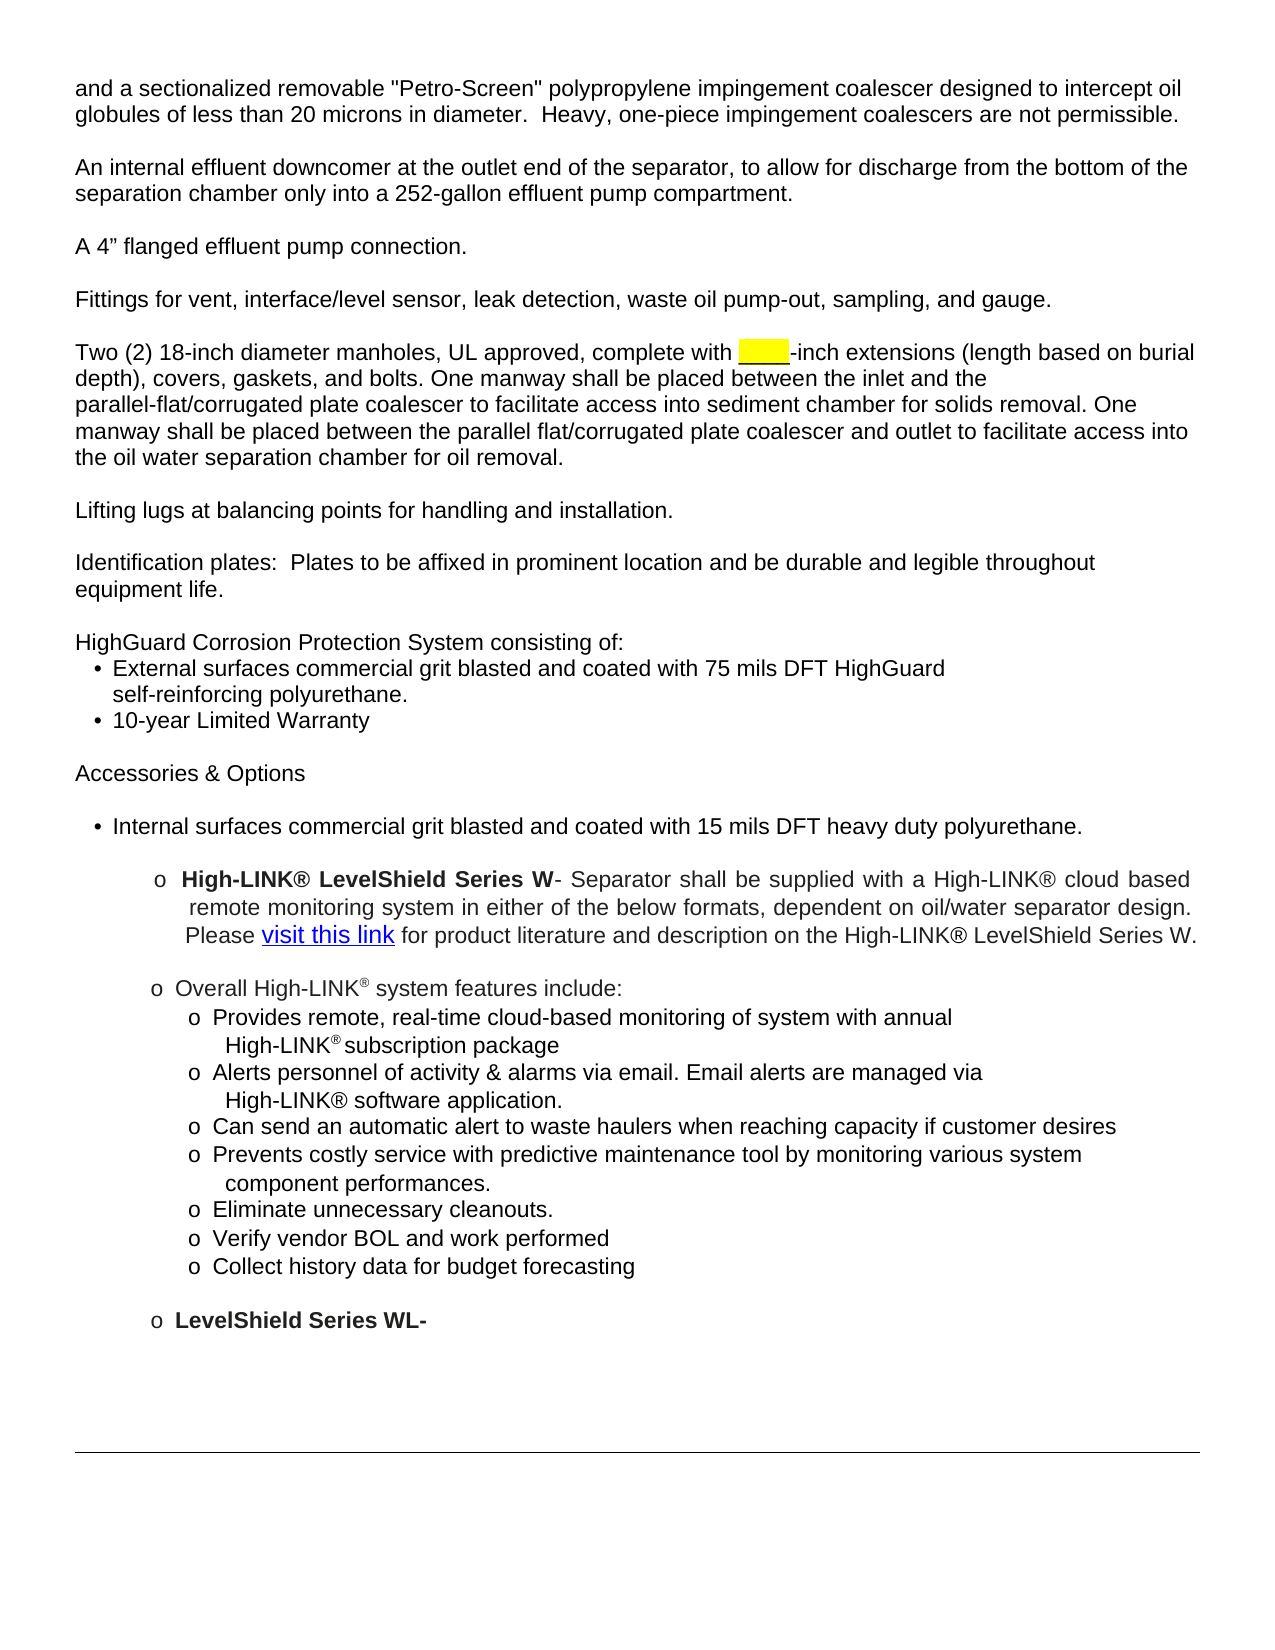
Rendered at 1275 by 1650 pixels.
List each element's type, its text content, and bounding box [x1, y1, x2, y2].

text Lifting lugs at balancing points for handling and installation. [75, 497, 1200, 523]
text and a sectionalized removable "Petro-Screen" polypropylene impingement coalescer designed to intercept oil globules of less than 20 microns in diameter. Heavy, one-piece impingement coalescers are not permissible. [75, 75, 1200, 128]
text • 10-year Limited Warranty [75, 707, 1200, 734]
text Accessories & Options [75, 760, 1200, 787]
text o Overall High-LINK® system features include: [150, 975, 1200, 1004]
text Identification plates: Plates to be affixed in prominent location and be durable and legible throughout equipment life. [75, 549, 1200, 602]
text HighGuard Corrosion Protection System consisting of: [75, 628, 1200, 655]
text o High-LINK® LevelShield Series W- Separator shall be supplied with a High-LINK® cloud based remote monitoring system in either of the below formats, dependent on oil/water separator design. Please visit this link for product literature and description on the High-LINK® LevelShield Series W. [153, 866, 1200, 949]
text An internal effluent downcomer at the outlet end of the separator, to allow for discharge from the bottom of the separation chamber only into a 252-gallon effluent pump compartment. [75, 154, 1200, 207]
text • Internal surfaces commercial grit blasted and coated with 15 mils DFT heavy duty polyurethane. [75, 813, 1200, 839]
text o Provides remote, real-time cloud-based monitoring of system with annual High-LINK® subscription package [187, 1004, 1200, 1058]
text o Can send an automatic alert to waste haulers when reaching capacity if customer desires [187, 1113, 1200, 1141]
text self-reinforcing polyurethane. [75, 681, 1200, 707]
text • External surfaces commercial grit blasted and coated with 75 mils DFT HighGuard [75, 655, 1200, 681]
text A 4” flanged effluent pump connection. [75, 233, 1200, 259]
text o Collect history data for budget forecasting [187, 1253, 1200, 1281]
text Two (2) 18-inch diameter manholes, UL approved, complete with ____-inch extensions (length based on burial depth), covers, gaskets, and bolts. One manway shall be placed between the inlet and the parallel-flat/corrugated plate coalescer to facilitate access into sediment chamber for solids removal. One manway shall be placed between the parallel flat/corrugated plate coalescer and outlet to facilitate access into the oil water separation chamber for oil removal. [75, 338, 1200, 470]
text o Alerts personnel of activity & alarms via email. Email alerts are managed via High-LINK® software application. [187, 1058, 1200, 1113]
text o Prevents costly service with predictive maintenance tool by monitoring various system component performances. [187, 1141, 1200, 1196]
text Fittings for vent, interface/level sensor, leak detection, waste oil pump-out, sampling, and gauge. [75, 286, 1200, 312]
text o LevelShield Series WL- [150, 1307, 1200, 1336]
text o Eliminate unnecessary cleanouts. [187, 1196, 1200, 1224]
text o Verify vendor BOL and work performed [187, 1224, 1200, 1253]
